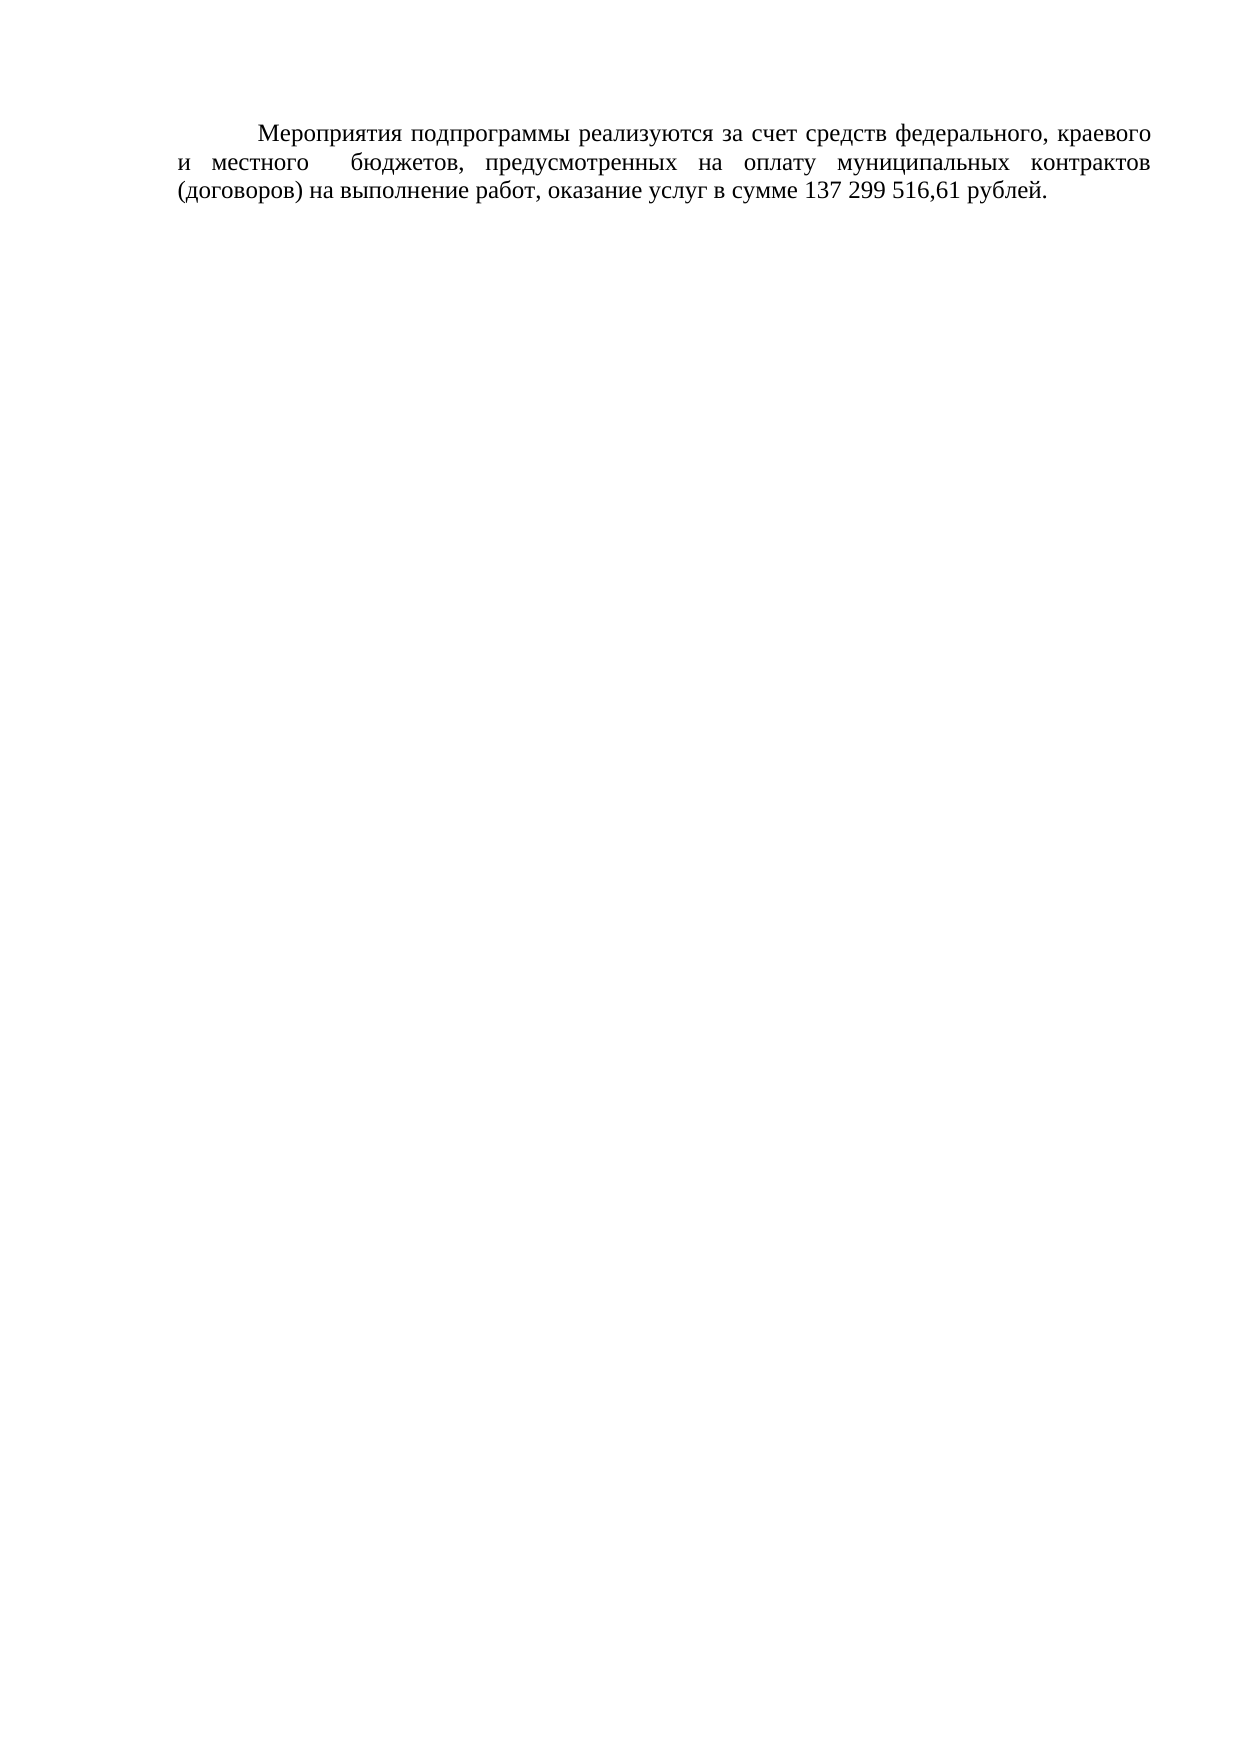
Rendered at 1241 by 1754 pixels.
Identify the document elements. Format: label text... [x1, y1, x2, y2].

text Мероприятия подпрограммы реализуются за счет средств федерального, краевого и местного бюджетов, предусмотренных на оплату муниципальных контрактов (договоров) на выполнение работ, оказание услуг в сумме 137 299 516,61 рублей. [177, 118, 1152, 204]
